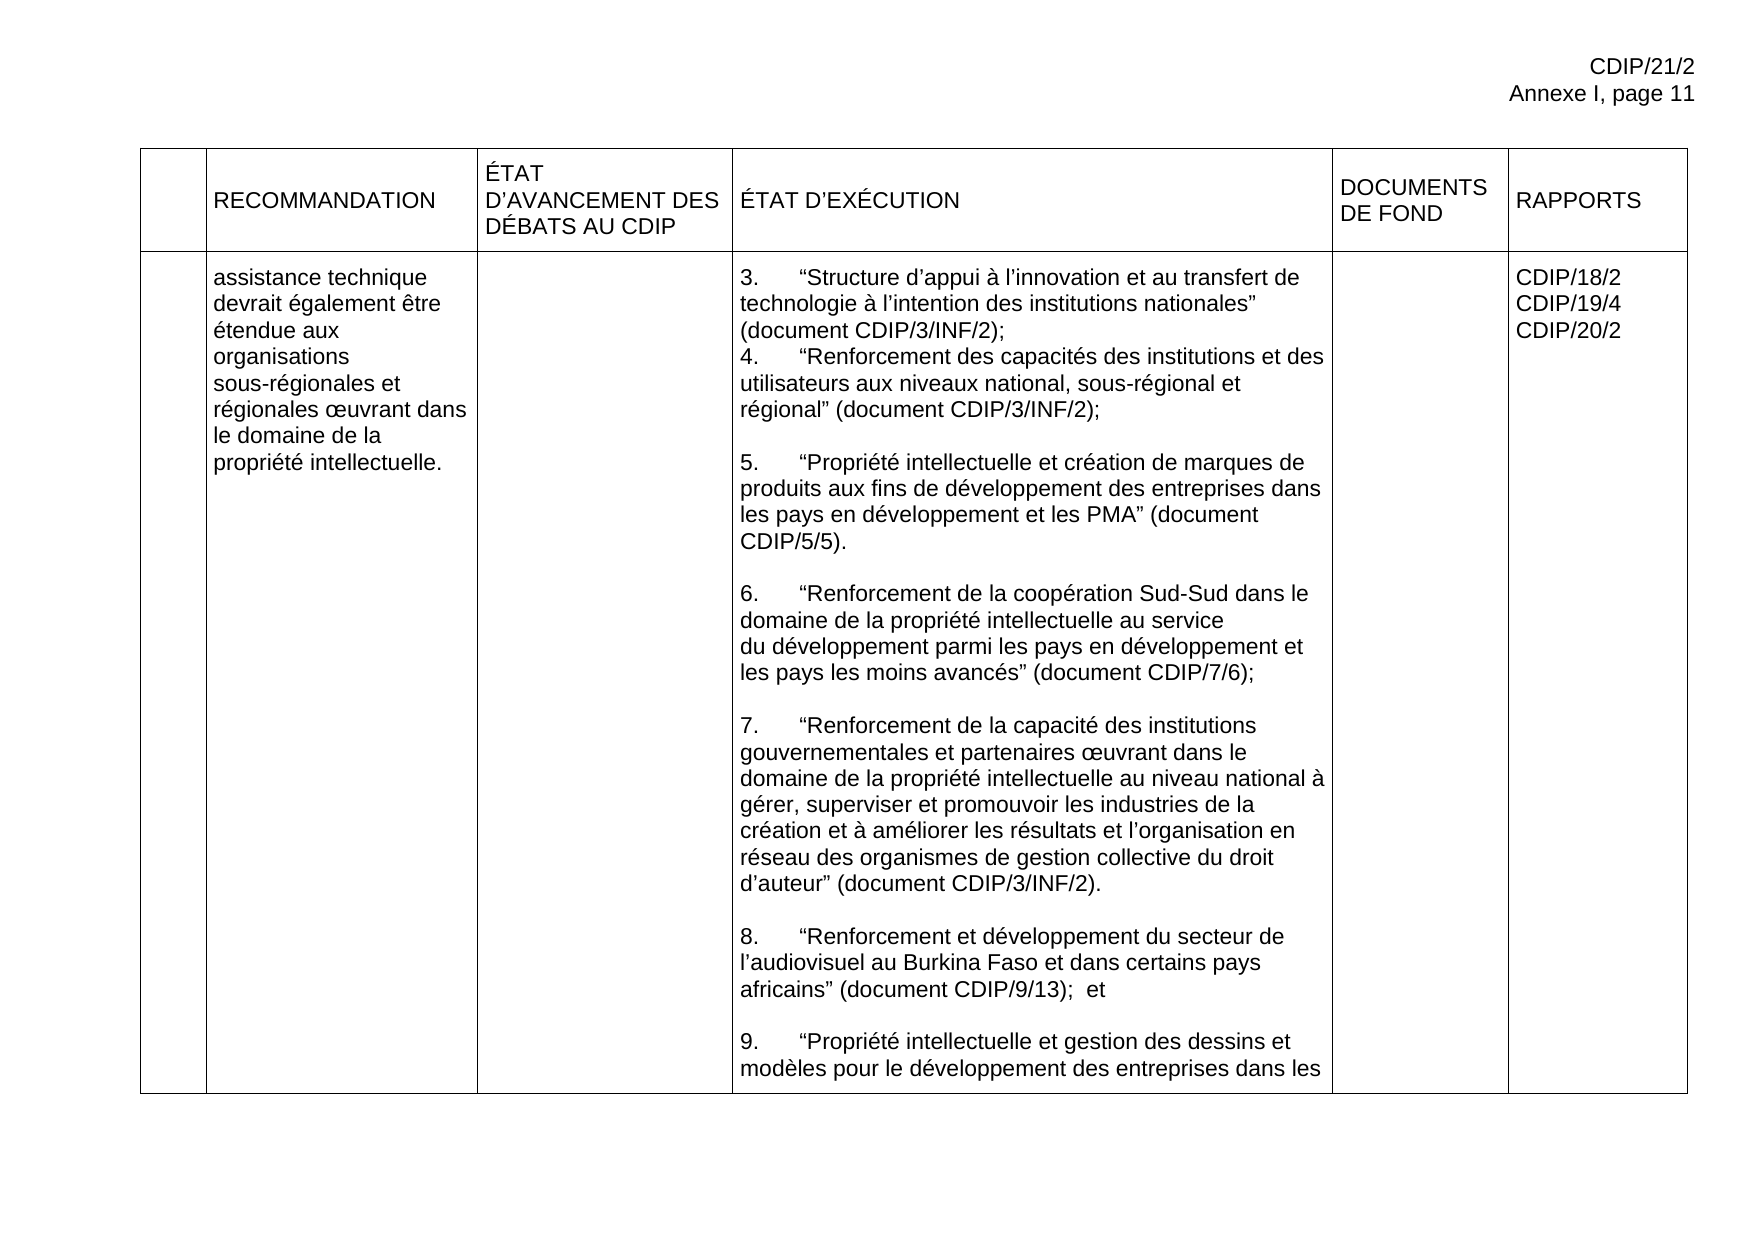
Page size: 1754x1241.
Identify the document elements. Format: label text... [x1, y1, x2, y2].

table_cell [478, 252, 732, 1093]
table_header DOCUMENTS DE FOND [1333, 149, 1508, 251]
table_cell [1333, 252, 1508, 1093]
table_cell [733, 252, 1332, 1093]
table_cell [207, 252, 477, 1093]
table_header ÉTAT D’EXÉCUTION [733, 149, 1332, 251]
table_header RAPPORTS [1509, 149, 1687, 251]
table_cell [1509, 252, 1687, 1093]
table_header ÉTAT D’AVANCEMENT DES DÉBATS AU CDIP [478, 149, 732, 251]
table_cell [141, 252, 206, 1093]
table_header [141, 149, 206, 251]
table_header RECOMMANDATION [207, 149, 477, 251]
